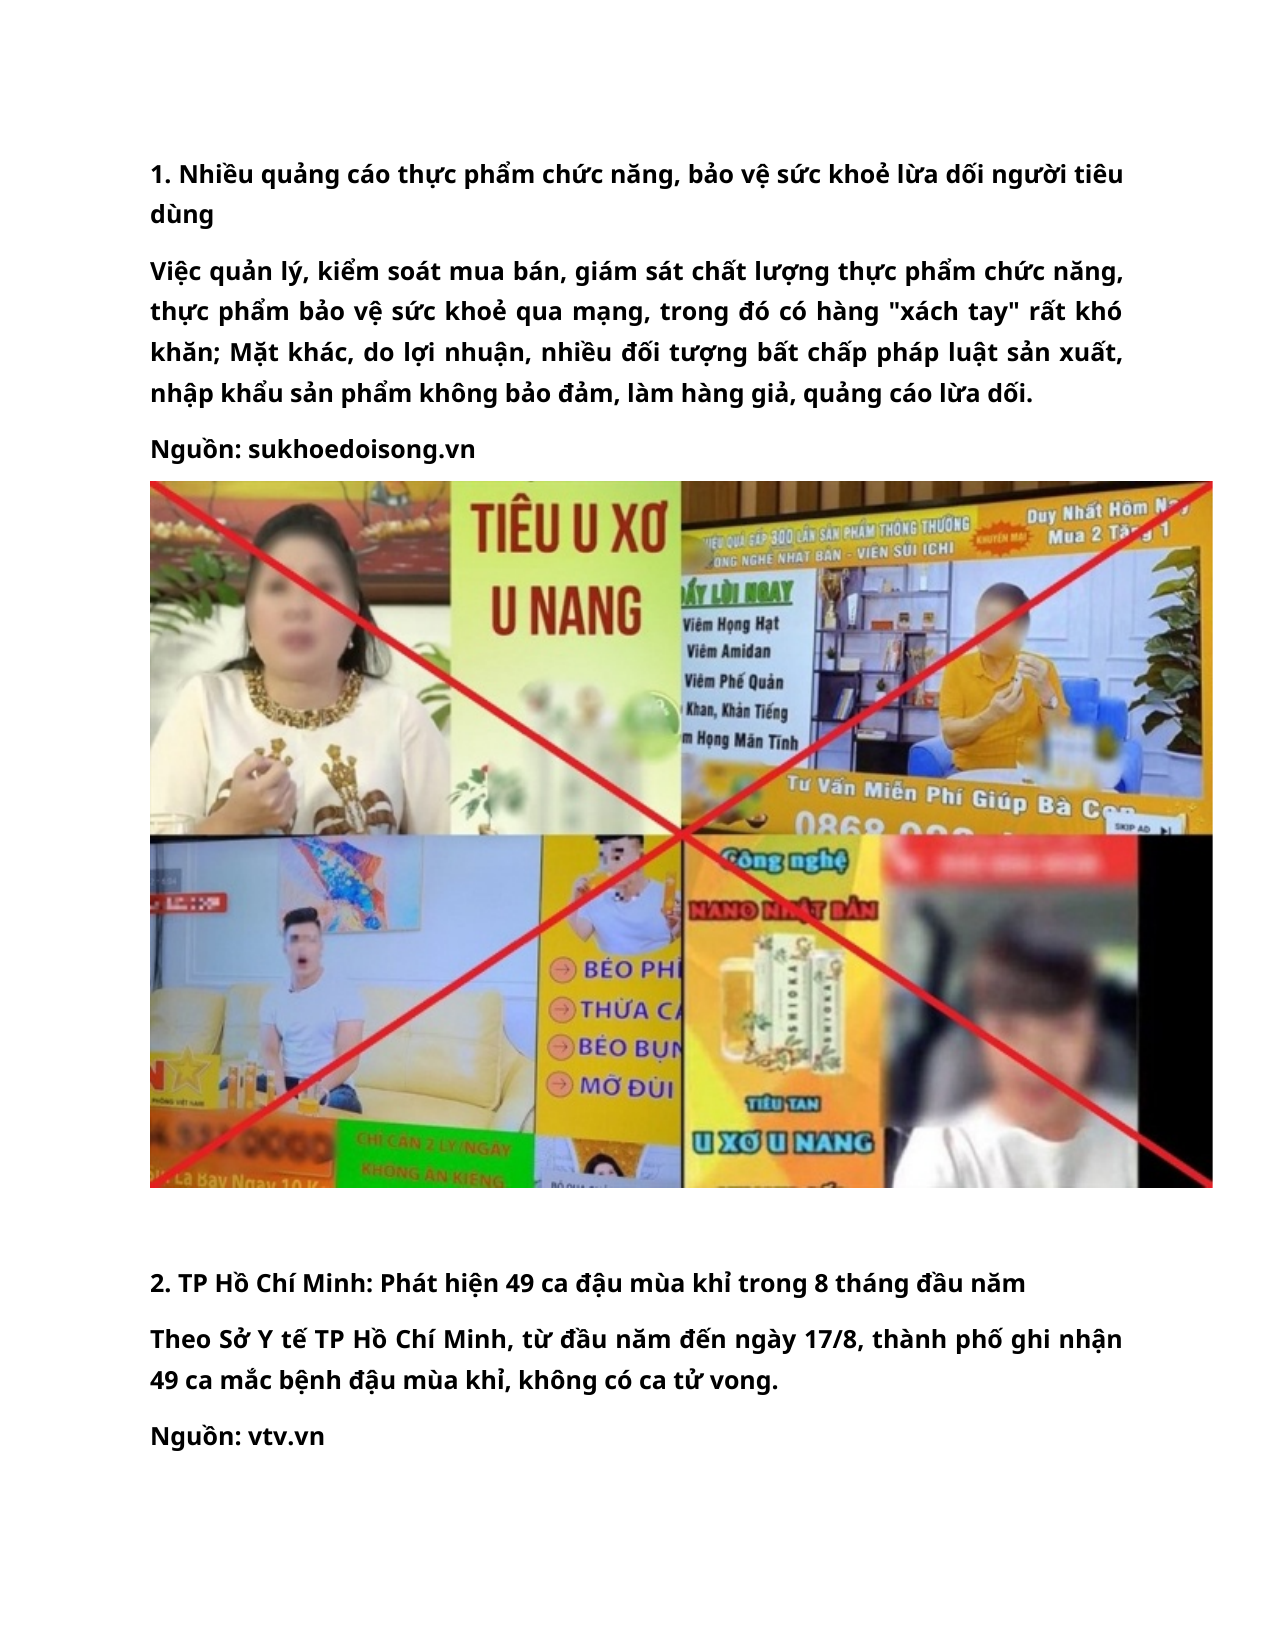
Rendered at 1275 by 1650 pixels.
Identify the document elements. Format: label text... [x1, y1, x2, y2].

picture [150, 481, 1213, 1188]
text 2. TP Hồ Chí Minh: Phát hiện 49 ca đậu mùa khỉ trong 8 tháng đầu năm [150, 1259, 1125, 1300]
text Theo Sở Y tế TP Hồ Chí Minh, từ đầu năm đến ngày 17/8, thành phố ghi nhận 49 ca mắc bệnh đậu mùa khỉ, không có ca tử vong. [150, 1316, 1125, 1397]
text 1. Nhiều quảng cáo thực phẩm chức năng, bảo vệ sức khoẻ lừa dối người tiêu dùng [150, 150, 1125, 231]
text Việc quản lý, kiểm soát mua bán, giám sát chất lượng thực phẩm chức năng, thực phẩm bảo vệ sức khoẻ qua mạng, trong đó có hàng "xách tay" rất khó khăn; Mặt khác, do lợi nhuận, nhiều đối tượng bất chấp pháp luật sản xuất, nhập khẩu sản phẩm không bảo đảm, làm hàng giả, quảng cáo lừa dối. [150, 247, 1125, 409]
text Nguồn: vtv.vn [150, 1412, 1125, 1453]
text Nguồn: sukhoedoisong.vn [150, 425, 1125, 466]
